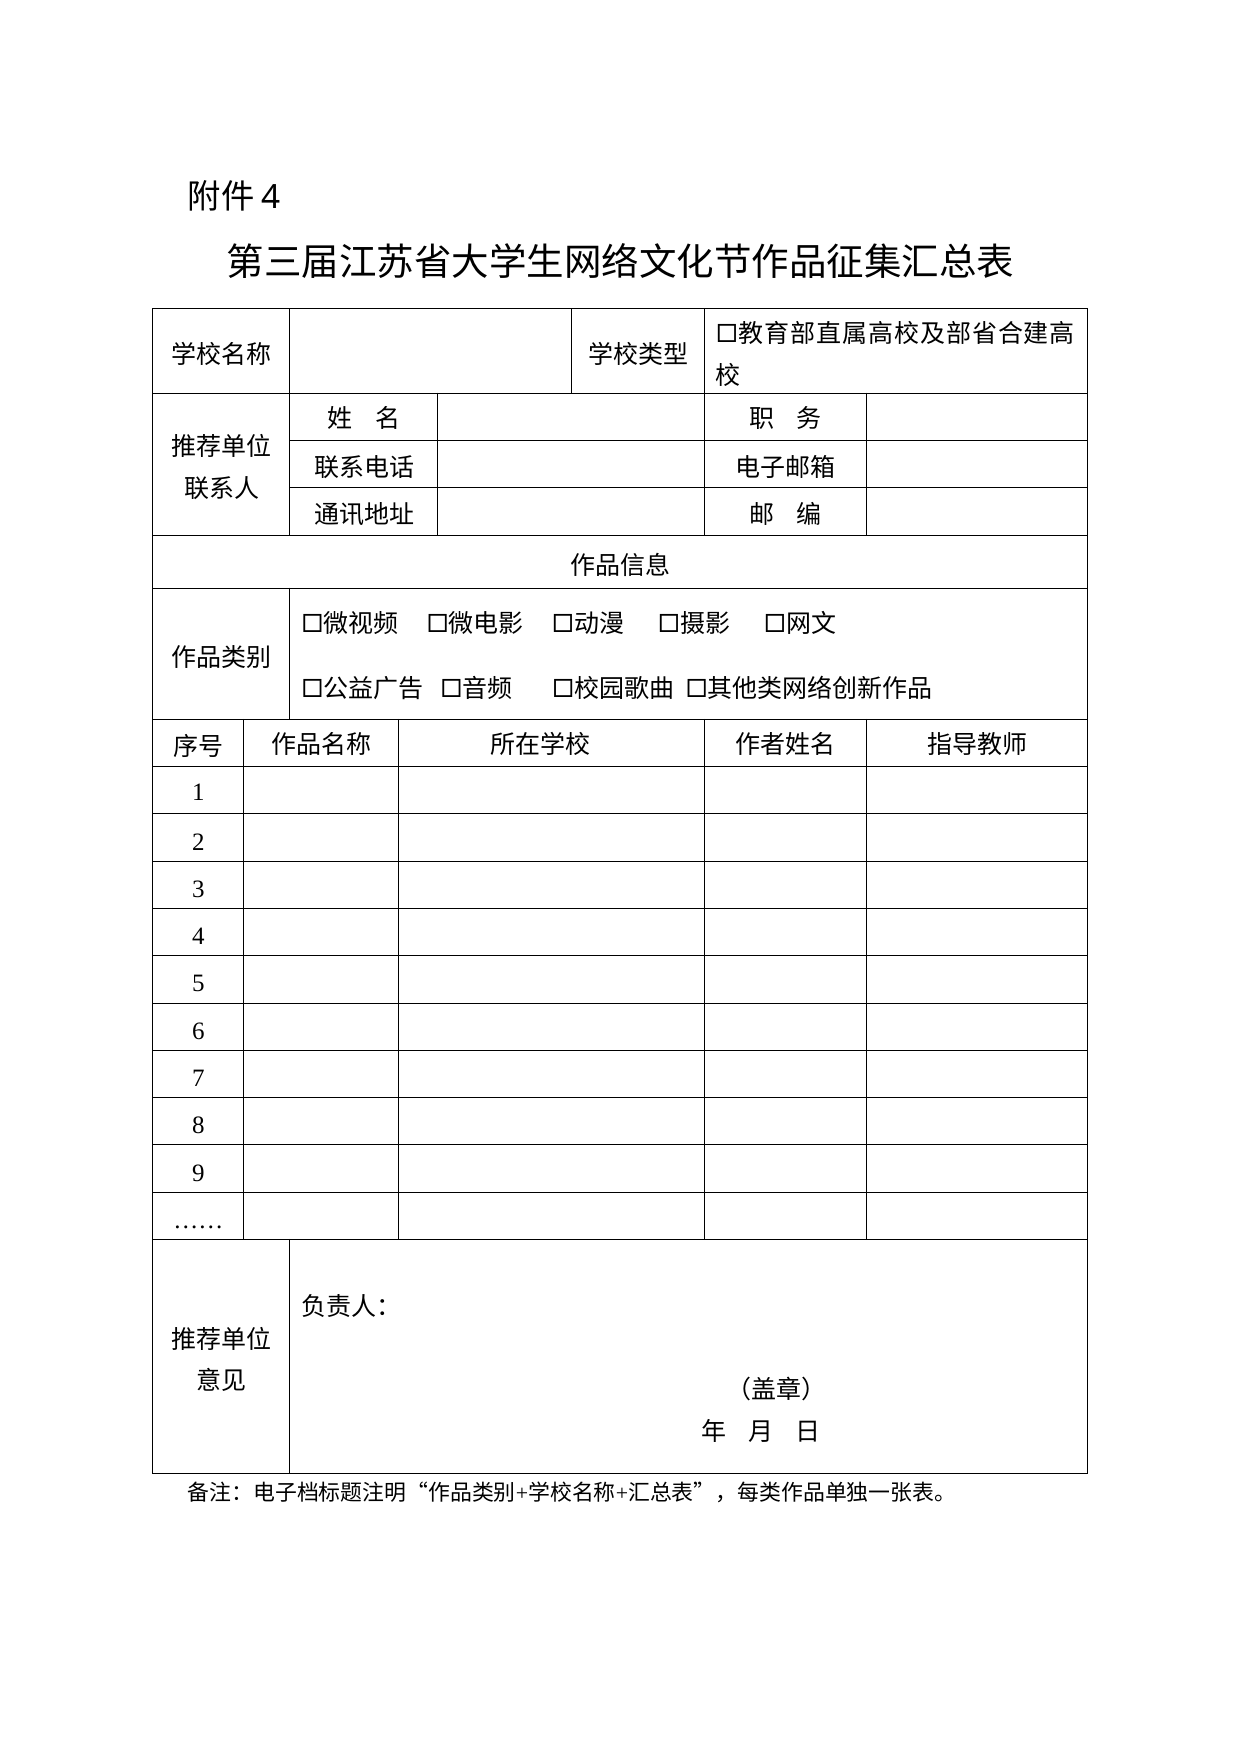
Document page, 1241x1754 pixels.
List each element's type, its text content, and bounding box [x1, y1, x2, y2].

table_header 学校名称 [153, 309, 289, 393]
table_cell [244, 1004, 398, 1050]
table_cell [244, 862, 398, 908]
table_cell 微视频 微电影 动漫 摄影 网文 公益广告 音频 校园歌曲 其他类网络创新作品 [290, 589, 1087, 719]
table_cell [705, 909, 866, 955]
table_cell [705, 862, 866, 908]
table_cell [399, 1004, 704, 1050]
table_cell [867, 1051, 1087, 1097]
table_cell [867, 1098, 1087, 1144]
table_cell 8 [153, 1098, 243, 1144]
table_cell [705, 1051, 866, 1097]
table_cell 所在学校 [399, 720, 704, 766]
table_cell [399, 1145, 704, 1192]
table_cell [244, 1145, 398, 1192]
table_cell 姓 名 [290, 394, 437, 440]
table_cell [867, 1004, 1087, 1050]
table_cell [244, 814, 398, 861]
table_cell 作品名称 [244, 720, 398, 766]
table_header 教育部直属高校及部省合建高校 [705, 309, 1087, 393]
table_cell 通讯地址 [290, 488, 437, 534]
table_cell [705, 1145, 866, 1192]
table_cell [867, 862, 1087, 908]
table_cell [399, 1098, 704, 1144]
table_cell 6 [153, 1004, 243, 1050]
table_cell 7 [153, 1051, 243, 1097]
table_cell 电子邮箱 [705, 441, 866, 487]
text 备注：电子档标题注明“作品类别+学校名称+汇总表”，每类作品单独一张表。 [187, 1474, 1053, 1507]
table_cell [438, 488, 704, 534]
table_cell [867, 909, 1087, 955]
table_cell [705, 767, 866, 813]
table_cell [438, 394, 704, 440]
table_cell 2 [153, 814, 243, 861]
table_cell [244, 767, 398, 813]
table_cell [867, 956, 1087, 1002]
table_cell [399, 1051, 704, 1097]
table_cell [705, 956, 866, 1002]
table_cell [705, 814, 866, 861]
table_cell [867, 394, 1087, 440]
table_cell [244, 909, 398, 955]
table_cell [705, 1098, 866, 1144]
text 附件4 [187, 162, 1053, 227]
table_cell 推荐单位 联系人 [153, 394, 289, 534]
table_header [290, 309, 571, 393]
table_cell [244, 1051, 398, 1097]
table_cell [867, 1193, 1087, 1239]
table_cell [399, 767, 704, 813]
table_cell [399, 909, 704, 955]
table_cell 3 [153, 862, 243, 908]
table_cell [399, 956, 704, 1002]
table_cell 5 [153, 956, 243, 1002]
table_cell [867, 488, 1087, 534]
table_cell 作者姓名 [705, 720, 866, 766]
table_cell 作品类别 [153, 589, 289, 719]
table_cell 推荐单位 意见 [153, 1240, 289, 1473]
table_cell 联系电话 [290, 441, 437, 487]
table_cell 作品信息 [153, 536, 1087, 588]
table_cell 指导教师 [867, 720, 1087, 766]
table_cell [867, 441, 1087, 487]
text 第三届江苏省大学生网络文化节作品征集汇总表 [187, 227, 1053, 292]
table_cell [244, 1098, 398, 1144]
table_cell [244, 956, 398, 1002]
table_cell [867, 767, 1087, 813]
table_cell 负责人： （盖章） 年 月 日 [290, 1240, 1087, 1473]
table_cell [399, 1193, 704, 1239]
table_cell 职 务 [705, 394, 866, 440]
table_cell 序号 [153, 720, 243, 766]
table_cell 9 [153, 1145, 243, 1192]
table_cell [399, 862, 704, 908]
table_cell [705, 1004, 866, 1050]
table_cell …… [153, 1193, 243, 1239]
table_cell [705, 1193, 866, 1239]
table_cell [867, 814, 1087, 861]
table_cell [438, 441, 704, 487]
table_cell 邮 编 [705, 488, 866, 534]
table_cell [244, 1193, 398, 1239]
table_cell 1 [153, 767, 243, 813]
table_cell 4 [153, 909, 243, 955]
table_cell [399, 814, 704, 861]
table_header 学校类型 [572, 309, 704, 393]
table_cell [867, 1145, 1087, 1192]
